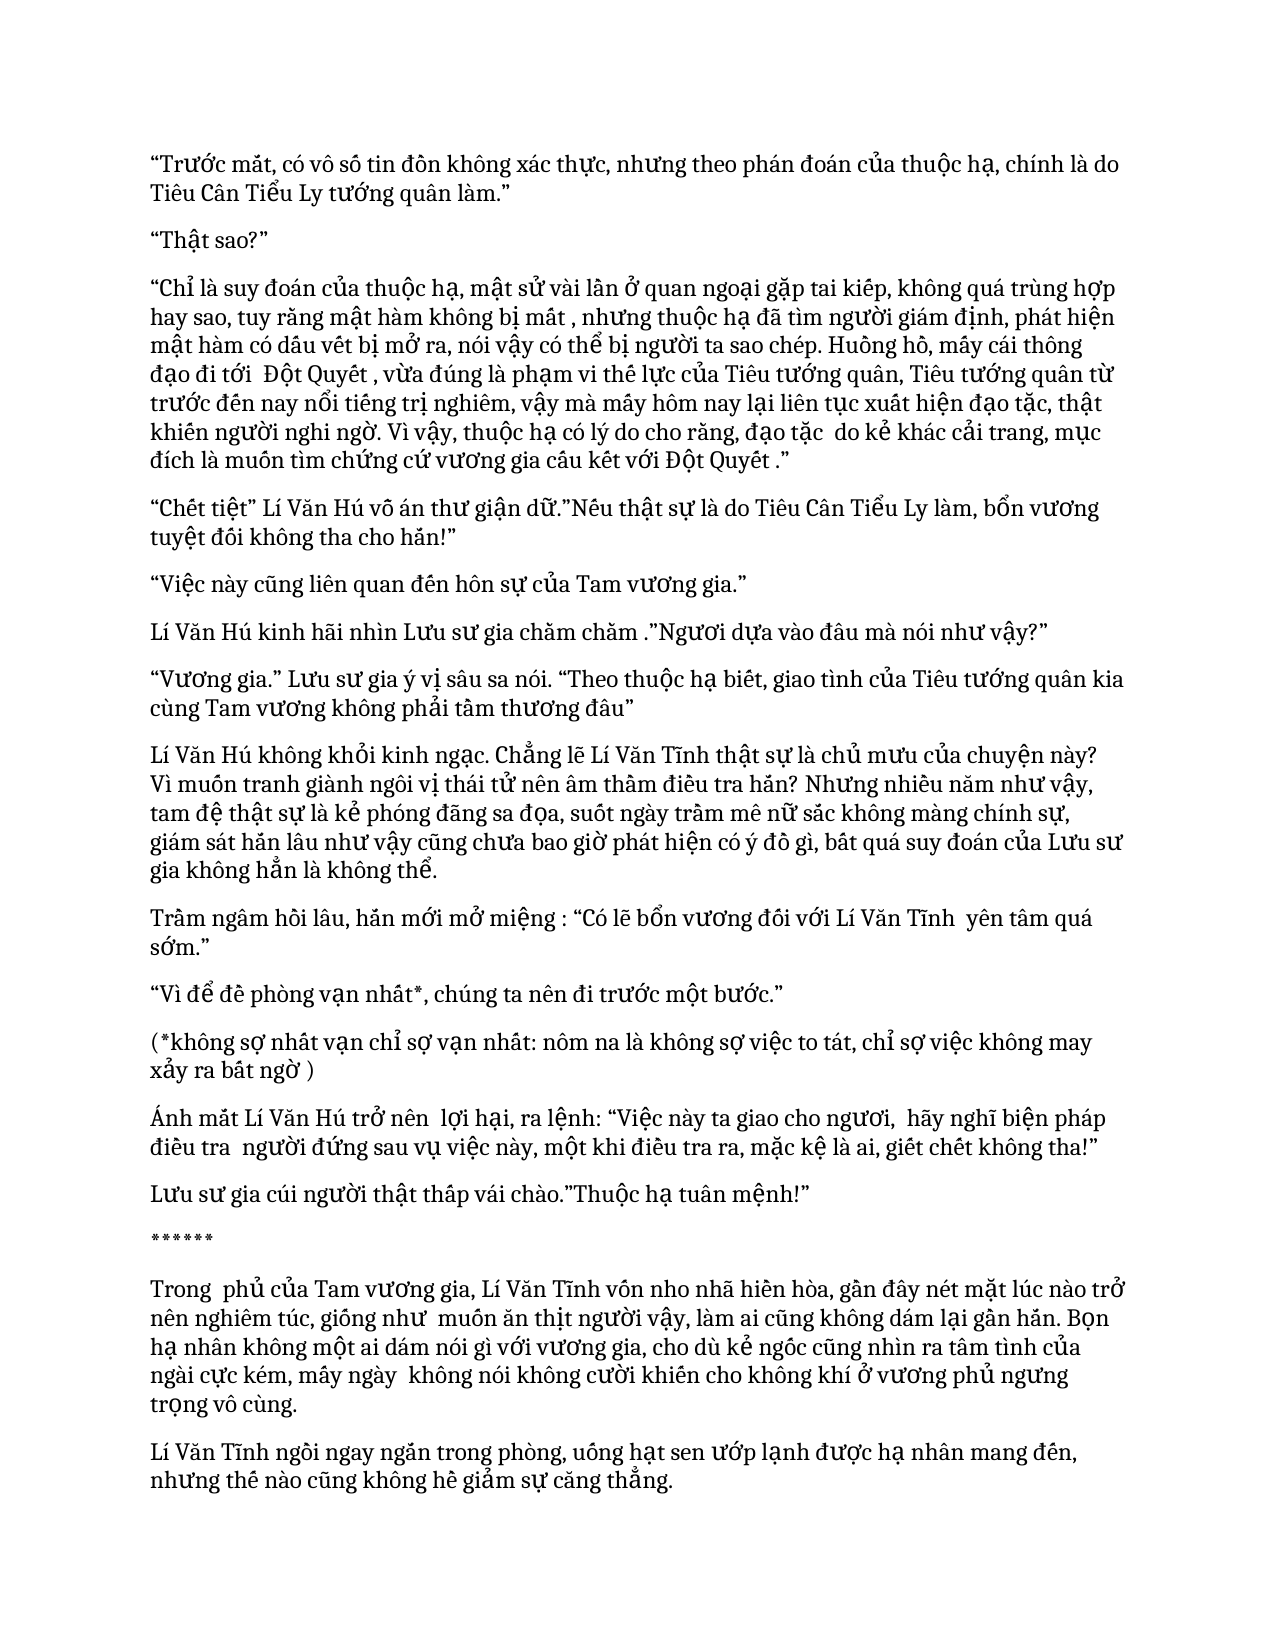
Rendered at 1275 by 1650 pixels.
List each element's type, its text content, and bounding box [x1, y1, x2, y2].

text “Vì để đề phòng vạn nhất*, chúng ta nên đi trước một bước.” [150, 980, 1125, 1009]
text Lưu sư gia cúi người thật thấp vái chào.”Thuộc hạ tuân mệnh!” [150, 1180, 1125, 1209]
text (*không sợ nhất vạn chỉ sợ vạn nhất: nôm na là không sợ việc to tát, chỉ sợ việc không may xảy ra bất ngờ ) [150, 1027, 1125, 1085]
text “Chỉ là suy đoán của thuộc hạ, mật sử vài lần ở quan ngoại gặp tai kiếp, không quá trùng hợp hay sao, tuy rằng mật hàm không bị mất , nhưng thuộc hạ đã tìm người giám định, phát hiện mật hàm có dấu vết bị mở ra, nói vậy có thể bị người ta sao chép. Huồng hồ, mấy cái thông đạo đi tới Đột Quyết , vừa đúng là phạm vi thế lực của Tiêu tướng quân, Tiêu tướng quân từ trước đến nay nổi tiếng trị nghiêm, vậy mà mấy hôm nay lại liên tục xuất hiện đạo tặc, thật khiến người nghi ngờ. Vì vậy, thuộc hạ có lý do cho rằng, đạo tặc do kẻ khác cải trang, mục đích là muốn tìm chứng cứ vương gia cấu kết với Đột Quyết .” [150, 274, 1125, 475]
text Lí Văn Hú không khỏi kinh ngạc. Chẳng lẽ Lí Văn Tĩnh thật sự là chủ mưu của chuyện này? Vì muốn tranh giành ngôi vị thái tử nên âm thầm điều tra hắn? Nhưng nhiều năm như vậy, tam đệ thật sự là kẻ phóng đãng sa đọa, suốt ngày trầm mê nữ sắc không màng chính sự, giám sát hắn lâu như vậy cũng chưa bao giờ phát hiện có ý đồ gì, bất quá suy đoán của Lưu sư gia không hẳn là không thể. [150, 741, 1125, 885]
text “Chết tiệt” Lí Văn Hú vỗ án thư giận dữ.”Nếu thật sự là do Tiêu Cân Tiểu Ly làm, bổn vương tuyệt đối không tha cho hắn!” [150, 494, 1125, 551]
text ****** [150, 1227, 1125, 1256]
text Trầm ngâm hồi lâu, hắn mới mở miệng : “Có lẽ bổn vương đối với Lí Văn Tĩnh yên tâm quá sớm.” [150, 904, 1125, 961]
text Trong phủ của Tam vương gia, Lí Văn Tĩnh vốn nho nhã hiền hòa, gần đây nét mặt lúc nào trở nên nghiêm túc, giống như muốn ăn thịt người vậy, làm ai cũng không dám lại gần hắn. Bọn hạ nhân không một ai dám nói gì với vương gia, cho dù kẻ ngốc cũng nhìn ra tâm tình của ngài cực kém, mấy ngày không nói không cười khiến cho không khí ở vương phủ ngưng trọng vô cùng. [150, 1275, 1125, 1419]
text Ánh mắt Lí Văn Hú trở nên lợi hại, ra lệnh: “Việc này ta giao cho ngươi, hãy nghĩ biện pháp điều tra người đứng sau vụ việc này, một khi điều tra ra, mặc kệ là ai, giết chết không tha!” [150, 1104, 1125, 1161]
text “Trước mắt, có vô số tin đồn không xác thực, nhưng theo phán đoán của thuộc hạ, chính là do Tiêu Cân Tiểu Ly tướng quân làm.” [150, 150, 1125, 207]
text “Thật sao?” [150, 226, 1125, 255]
text “Việc này cũng liên quan đến hôn sự của Tam vương gia.” [150, 570, 1125, 599]
text “Vương gia.” Lưu sư gia ý vị sâu sa nói. “Theo thuộc hạ biết, giao tình của Tiêu tướng quân kia cùng Tam vương không phải tầm thương đâu” [150, 665, 1125, 722]
text Lí Văn Tĩnh ngồi ngay ngắn trong phòng, uống hạt sen ướp lạnh được hạ nhân mang đến, nhưng thế nào cũng không hề giảm sự căng thẳng. [150, 1437, 1125, 1495]
text Lí Văn Hú kinh hãi nhìn Lưu sư gia chằm chằm .”Ngươi dựa vào đâu mà nói như vậy?” [150, 617, 1125, 646]
